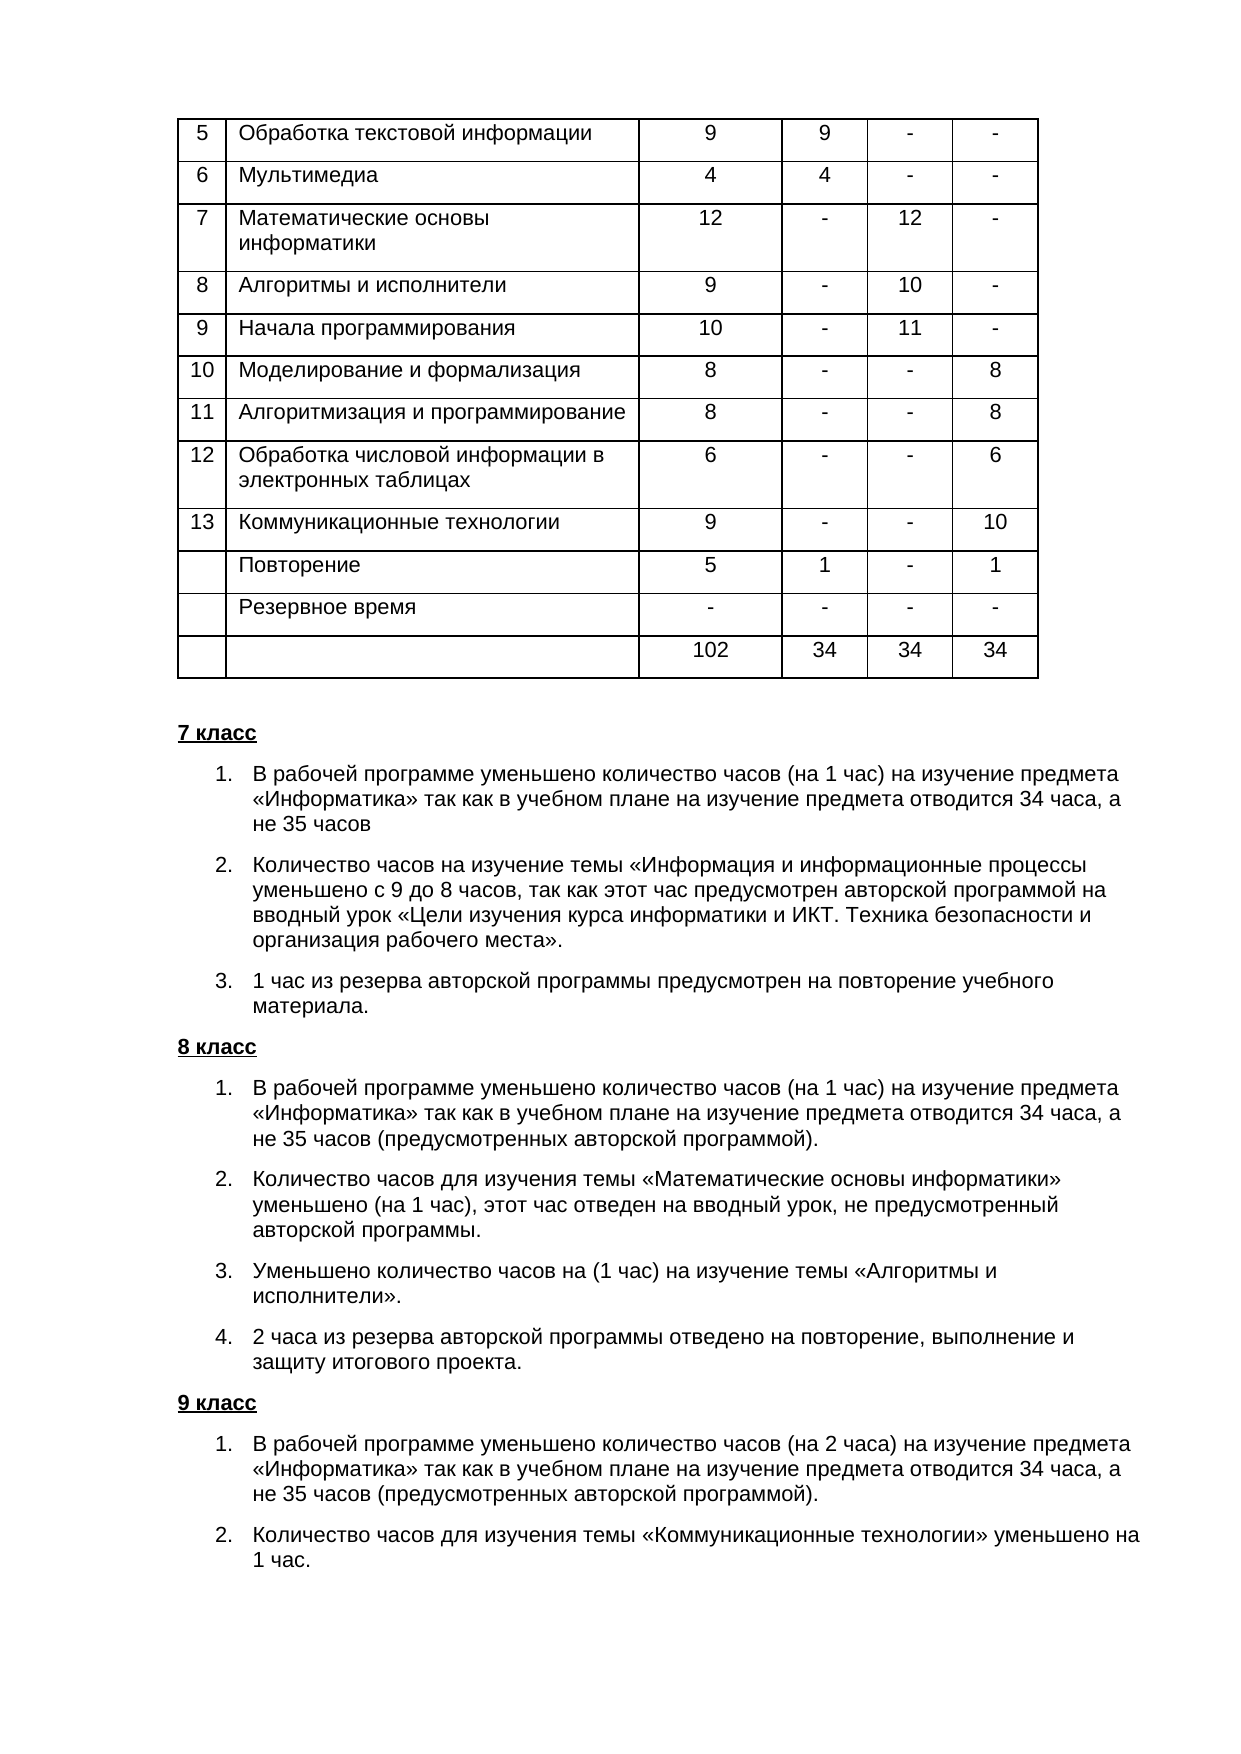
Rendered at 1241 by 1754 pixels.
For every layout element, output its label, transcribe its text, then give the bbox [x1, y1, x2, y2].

table_cell Математические основы информатики [227, 205, 638, 271]
list Уменьшено количество часов на (1 час) на изучение темы «Алгоритмы и исполнители». [215, 1258, 1152, 1308]
table_cell Резервное время [227, 594, 638, 635]
text 9 класс [177, 1390, 1152, 1415]
table_cell 10 [953, 509, 1037, 550]
list 1 час из резерва авторской программы предусмотрен на повторение учебного материала. [215, 968, 1152, 1019]
table_cell - [868, 594, 952, 635]
table_cell 102 [640, 637, 781, 677]
table_cell - [640, 594, 781, 635]
table_cell 9 [640, 509, 781, 550]
table_cell 4 [783, 162, 867, 203]
table_cell - [953, 205, 1037, 271]
table_cell - [783, 272, 867, 313]
table_cell Алгоритмы и исполнители [227, 272, 638, 313]
table_cell 10 [640, 315, 781, 355]
table_cell [179, 637, 225, 677]
table_cell - [868, 509, 952, 550]
table_cell 6 [179, 162, 225, 203]
table_cell 6 [953, 442, 1037, 508]
table_cell - [953, 594, 1037, 635]
table_cell 7 [179, 205, 225, 271]
table_cell 34 [783, 637, 867, 677]
table_cell - [783, 399, 867, 440]
table_cell Обработка числовой информации в электронных таблицах [227, 442, 638, 508]
table_cell 6 [640, 442, 781, 508]
list Количество часов для изучения темы «Коммуникационные технологии» уменьшено на 1 час. [215, 1522, 1152, 1572]
table_cell 13 [179, 509, 225, 550]
text 7 класс [177, 720, 1152, 745]
table_cell 4 [640, 162, 781, 203]
table_cell 8 [953, 399, 1037, 440]
table_cell Мультимедиа [227, 162, 638, 203]
table_cell - [953, 162, 1037, 203]
table_cell - [868, 357, 952, 398]
table_cell 9 [640, 120, 781, 161]
table_cell - [868, 552, 952, 592]
table_cell 12 [640, 205, 781, 271]
table_cell 11 [868, 315, 952, 355]
table_cell Повторение [227, 552, 638, 592]
table_cell 34 [953, 637, 1037, 677]
table_cell 8 [179, 272, 225, 313]
table_cell - [868, 442, 952, 508]
table_cell 34 [868, 637, 952, 677]
list В рабочей программе уменьшено количество часов (на 1 час) на изучение предмета «Информатика» так как в учебном плане на изучение предмета отводится 34 часа, а не 35 часов [215, 761, 1152, 836]
table_cell Коммуникационные технологии [227, 509, 638, 550]
table_cell 5 [640, 552, 781, 592]
table_cell 8 [953, 357, 1037, 398]
table_cell Моделирование и формализация [227, 357, 638, 398]
table_cell 1 [953, 552, 1037, 592]
table_cell 12 [868, 205, 952, 271]
list 2 часа из резерва авторской программы отведено на повторение, выполнение и защиту итогового проекта. [215, 1324, 1152, 1374]
table_cell - [783, 509, 867, 550]
table_cell 5 [179, 120, 225, 161]
table_cell - [783, 315, 867, 355]
table_cell - [783, 594, 867, 635]
table_cell Алгоритмизация и программирование [227, 399, 638, 440]
table_cell - [868, 162, 952, 203]
table_cell - [783, 357, 867, 398]
table_cell - [868, 120, 952, 161]
table_cell 9 [783, 120, 867, 161]
table_cell - [783, 205, 867, 271]
table_cell 10 [868, 272, 952, 313]
list Количество часов на изучение темы «Информация и информационные процессы уменьшено с 9 до 8 часов, так как этот час предусмотрен авторской программой на вводный урок «Цели изучения курса информатики и ИКТ. Техника безопасности и организация рабочего места». [215, 852, 1152, 953]
table_cell 8 [640, 399, 781, 440]
table_cell - [953, 272, 1037, 313]
table_cell - [868, 399, 952, 440]
list Количество часов для изучения темы «Математические основы информатики» уменьшено (на 1 час), этот час отведен на вводный урок, не предусмотренный авторской программы. [215, 1166, 1152, 1242]
table_cell 12 [179, 442, 225, 508]
table_cell 1 [783, 552, 867, 592]
table_cell 9 [179, 315, 225, 355]
table_cell 8 [640, 357, 781, 398]
table_cell Обработка текстовой информации [227, 120, 638, 161]
table_cell - [953, 315, 1037, 355]
table_cell - [783, 442, 867, 508]
table_cell 9 [640, 272, 781, 313]
table_cell [179, 594, 225, 635]
table_cell 11 [179, 399, 225, 440]
table_cell Начала программирования [227, 315, 638, 355]
text 8 класс [177, 1034, 1152, 1059]
table_cell - [953, 120, 1037, 161]
table_cell 10 [179, 357, 225, 398]
list В рабочей программе уменьшено количество часов (на 2 часа) на изучение предмета «Информатика» так как в учебном плане на изучение предмета отводится 34 часа, а не 35 часов (предусмотренных авторской программой). [215, 1431, 1152, 1506]
table_cell [227, 637, 638, 677]
table_cell [179, 552, 225, 592]
list В рабочей программе уменьшено количество часов (на 1 час) на изучение предмета «Информатика» так как в учебном плане на изучение предмета отводится 34 часа, а не 35 часов (предусмотренных авторской программой). [215, 1075, 1152, 1151]
